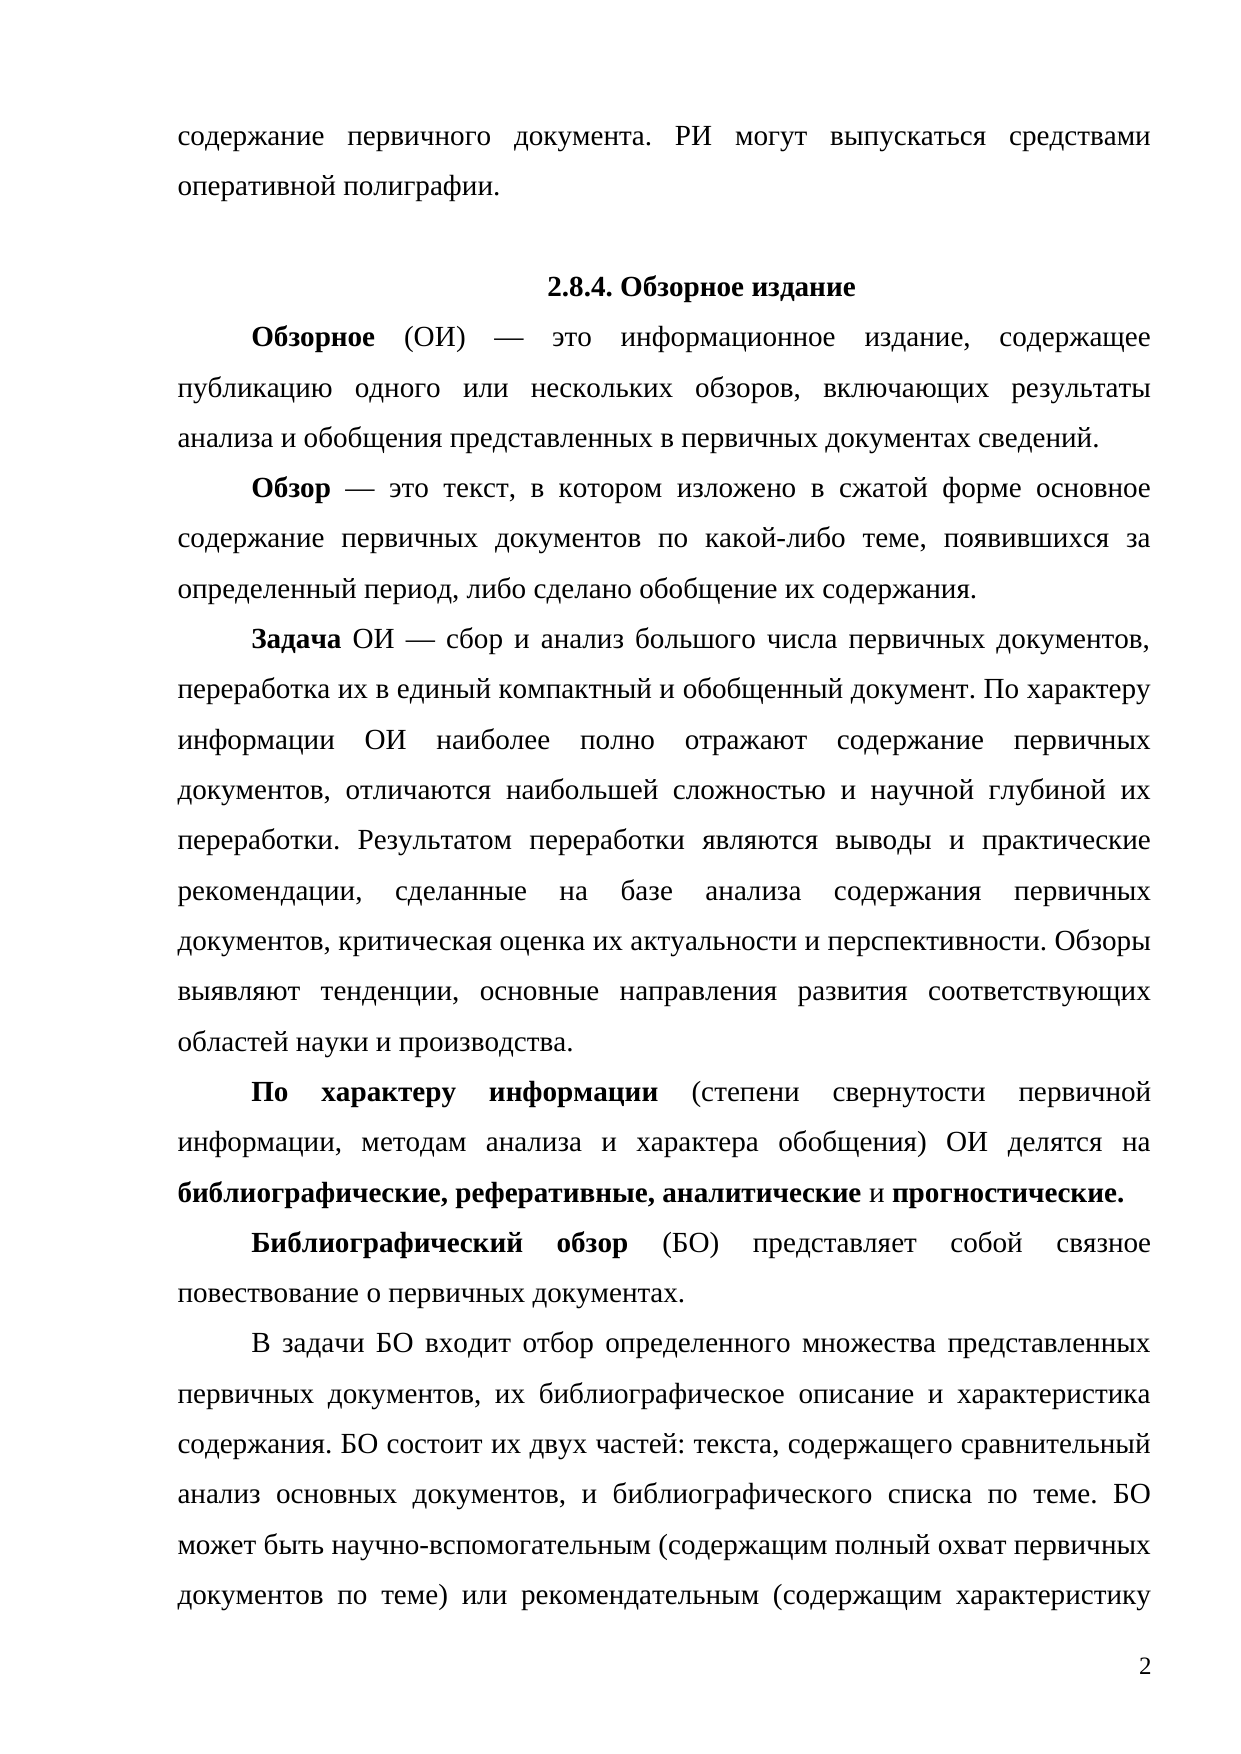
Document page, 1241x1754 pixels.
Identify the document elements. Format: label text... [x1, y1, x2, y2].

text По характеру информации (степени свернутости первичной информации, методам анализа и характера обобщения) ОИ делятся на библиографические, реферативные, аналитические и прогностические. [177, 1074, 1152, 1208]
text Обзорное (ОИ) — это информационное издание, содержащее публикацию одного или нескольких обзоров, включающих результаты анализа и обобщения представленных в первичных документах сведений. [177, 319, 1152, 453]
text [177, 1326, 1152, 1611]
text Обзор — это текст, в котором изложено в сжатой форме основное содержание первичных документов по какой-либо теме, появившихся за определенный период, либо сделано обобщение их содержания. [177, 470, 1152, 604]
text Библиографический обзор (БО) представляет собой связное повествование о первичных документах. [177, 1225, 1152, 1309]
text Задача ОИ — сбор и анализ большого числа первичных документов, переработка их в единый компактный и обобщенный документ. По характеру информации ОИ наиболее полно отражают содержание первичных документов, отличаются наибольшей сложностью и научной глубиной их переработки. Результатом переработки являются выводы и практические рекомендации, сделанные на базе анализа содержания первичных документов, критическая оценка их актуальности и перспективности. Обзоры выявляют тенденции, основные направления развития соответствующих областей науки и производства. [177, 621, 1152, 1057]
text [177, 118, 1152, 202]
subtitle 2.8.4. Обзорное издание [177, 269, 1152, 303]
